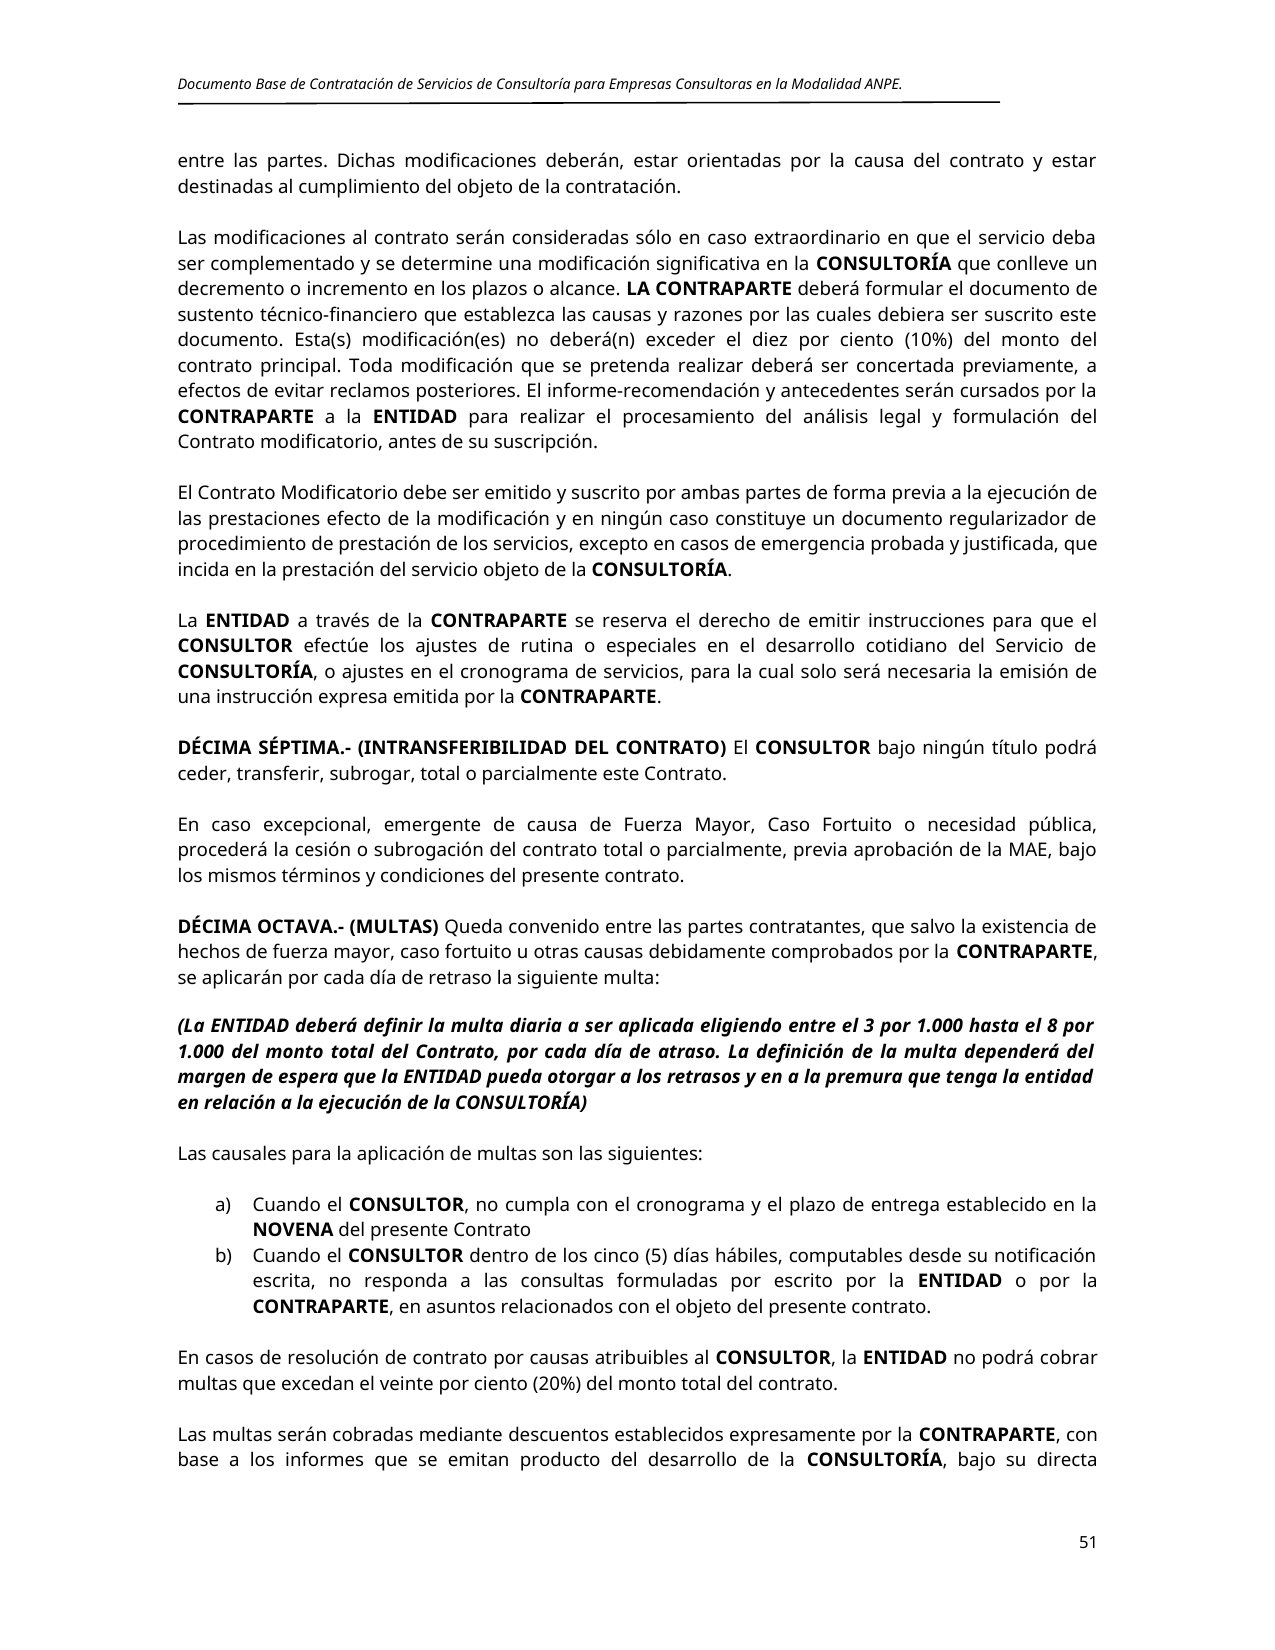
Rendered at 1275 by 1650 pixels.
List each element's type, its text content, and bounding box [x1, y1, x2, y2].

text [177, 148, 1098, 199]
text El Contrato Modificatorio debe ser emitido y suscrito por ambas partes de forma previa a la ejecución de las prestaciones efecto de la modificación y en ningún caso constituye un documento regularizador de procedimiento de prestación de los servicios, excepto en casos de emergencia probada y justificada, que incida en la prestación del servicio objeto de la CONSULTORÍA. [177, 479, 1098, 582]
list Cuando el CONSULTOR, no cumpla con el cronograma y el plazo de entrega establecido en la NOVENA del presente Contrato [215, 1191, 1098, 1242]
text DÉCIMA SÉPTIMA.- (INTRANSFERIBILIDAD DEL CONTRATO) El CONSULTOR bajo ningún título podrá ceder, transferir, subrogar, total o parcialmente este Contrato. [177, 735, 1098, 786]
text En caso excepcional, emergente de causa de Fuerza Mayor, Caso Fortuito o necesidad pública, procederá la cesión o subrogación del contrato total o parcialmente, previa aprobación de la MAE, bajo los mismos términos y condiciones del presente contrato. [177, 811, 1098, 888]
text DÉCIMA OCTAVA.- (MULTAS) Queda convenido entre las partes contratantes, que salvo la existencia de hechos de fuerza mayor, caso fortuito u otras causas debidamente comprobados por la CONTRAPARTE, se aplicarán por cada día de retraso la siguiente multa: [177, 913, 1098, 990]
text Las modificaciones al contrato serán consideradas sólo en caso extraordinario en que el servicio deba ser complementado y se determine una modificación significativa en la CONSULTORÍA que conlleve un decremento o incremento en los plazos o alcance. LA CONTRAPARTE deberá formular el documento de sustento técnico-financiero que establezca las causas y razones por las cuales debiera ser suscrito este documento. Esta(s) modificación(es) no deberá(n) exceder el diez por ciento (10%) del monto del contrato principal. Toda modificación que se pretenda realizar deberá ser concertada previamente, a efectos de evitar reclamos posteriores. El informe-recomendación y antecedentes serán cursados por la CONTRAPARTE a la ENTIDAD para realizar el procesamiento del análisis legal y formulación del Contrato modificatorio, antes de su suscripción. [177, 224, 1098, 454]
text En casos de resolución de contrato por causas atribuibles al CONSULTOR, la ENTIDAD no podrá cobrar multas que excedan el veinte por ciento (20%) del monto total del contrato. [177, 1344, 1098, 1395]
text La ENTIDAD a través de la CONTRAPARTE se reserva el derecho de emitir instrucciones para que el CONSULTOR efectúe los ajustes de rutina o especiales en el desarrollo cotidiano del Servicio de CONSULTORÍA, o ajustes en el cronograma de servicios, para la cual solo será necesaria la emisión de una instrucción expresa emitida por la CONTRAPARTE. [177, 607, 1098, 709]
text (La ENTIDAD deberá definir la multa diaria a ser aplicada eligiendo entre el 3 por 1.000 hasta el 8 por 1.000 del monto total del Contrato, por cada día de atraso. La definición de la multa dependerá del margen de espera que la ENTIDAD pueda otorgar a los retrasos y en a la premura que tenga la entidad en relación a la ejecución de la CONSULTORÍA) [177, 1013, 1098, 1115]
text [177, 1421, 1098, 1472]
text Las causales para la aplicación de multas son las siguientes: [177, 1140, 1098, 1166]
list Cuando el CONSULTOR dentro de los cinco (5) días hábiles, computables desde su notificación escrita, no responda a las consultas formuladas por escrito por la ENTIDAD o por la CONTRAPARTE, en asuntos relacionados con el objeto del presente contrato. [215, 1242, 1098, 1319]
